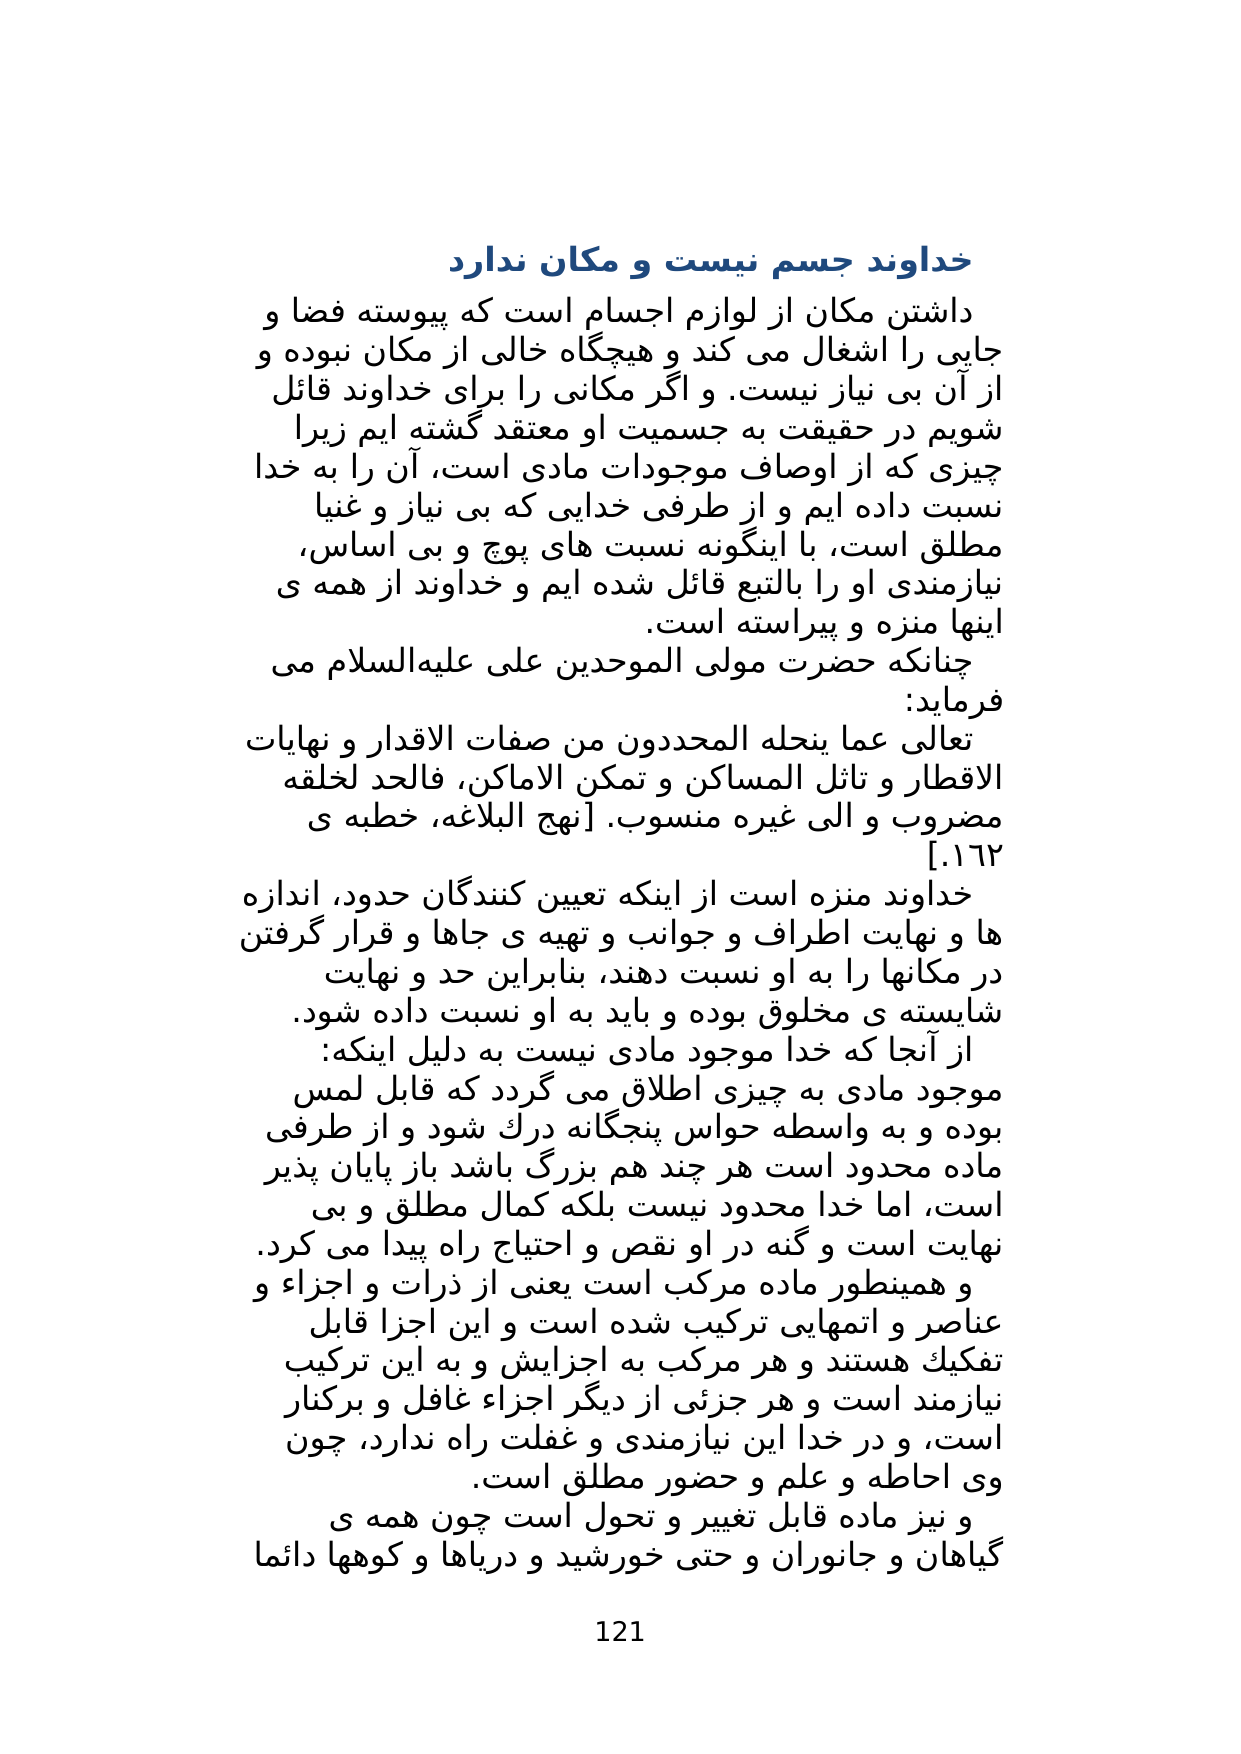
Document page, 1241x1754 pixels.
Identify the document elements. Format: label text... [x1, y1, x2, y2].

text داشتن مكان از لوازم اجسام است كه پيوسته فضا و جايى را اشغال مى كند و هيچگاه خالى از مكان نبوده و از آن بى نياز نيست. و اگر مكانى را براى خداوند قائل شويم در حقيقت به جسميت او معتقد گشته ايم زيرا چيزى كه از اوصاف موجودات مادى است، آن را به خدا نسبت داده ايم و از طرفى خدايى كه بى نياز و غنيا مطلق است، با اينگونه نسبت هاى پوچ و بى اساس، نيازمندى او را بالتبع قائل شده ايم و خداوند از همه ى اينها منزه و پيراسته است. [236, 292, 1004, 642]
subtitle خداوند جسم نيست و مكان ندارد [236, 241, 1004, 279]
text چنانكه حضرت مولى الموحدين على عليه‌السلام مى فرمايد: [236, 642, 1004, 719]
text خداوند منزه است از اينكه تعيين كنندگان حدود، اندازه ها و نهايت اطراف و جوانب و تهيه ى جاها و قرار گرفتن در مكانها را به او نسبت دهند، بنابراين حد و نهايت شايسته ى مخلوق بوده و بايد به او نسبت داده شود. [236, 875, 1004, 1030]
text از آنجا كه خدا موجود مادى نيست به دليل اينكه: موجود مادى به چيزى اطلاق مى گردد كه قابل لمس بوده و به واسطه حواس پنجگانه درك شود و از طرفى ماده محدود است هر چند هم بزرگ باشد باز پايان پذير است، اما خدا محدود نيست بلكه كمال مطلق و بى نهايت است و گنه در او نقص و احتياج راه پيدا مى كرد. [236, 1030, 1004, 1263]
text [236, 1496, 1004, 1574]
text و همينطور ماده مركب است يعنى از ذرات و اجزاء و عناصر و اتمهايى تركيب شده است و اين اجزا قابل تفكيك هستند و هر مركب به اجزايش و به اين تركيب نيازمند است و هر جزئى از ديگر اجزاء غافل و بركنار است، و در خدا اين نيازمندى و غفلت راه ندارد، چون وى احاطه و علم و حضور مطلق است. [236, 1263, 1004, 1496]
text تعالى عما ينحله المحددون من صفات الاقدار و نهايات الاقطار و تاثل المساكن و تمكن الاماكن، فالحد لخلقه مضروب و الى غيره منسوب. [نهج البلاغه، خطبه ى ١٦٢.] [236, 719, 1004, 875]
